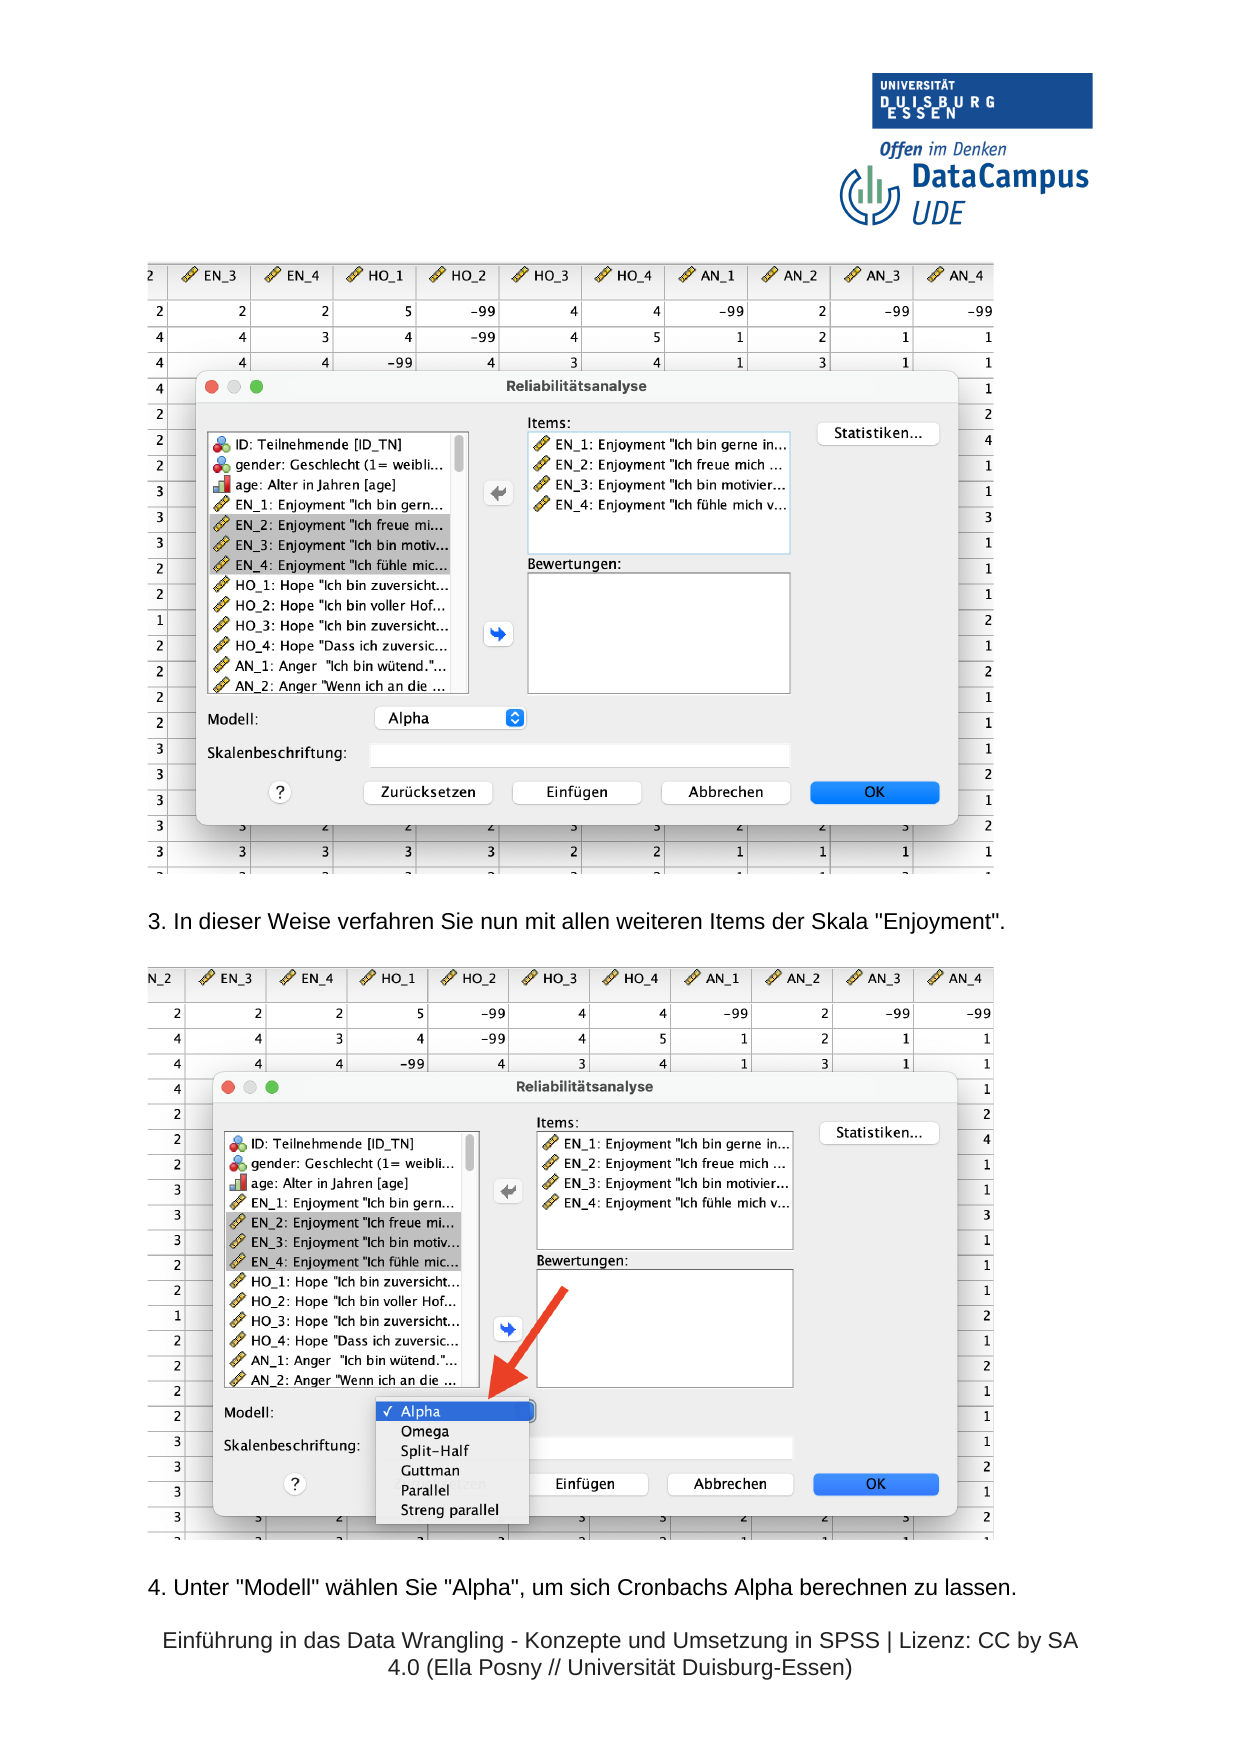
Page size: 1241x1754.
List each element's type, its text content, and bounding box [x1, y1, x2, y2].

text 3. In dieser Weise verfahren Sie nun mit allen weiteren Items der Skala "Enjoyment". [148, 908, 1093, 934]
picture [835, 73, 1093, 230]
picture [147, 967, 994, 1540]
picture [147, 260, 994, 874]
text 4. Unter "Modell" wählen Sie "Alpha", um sich Cronbachs Alpha berechnen zu lassen. [148, 1573, 1093, 1600]
